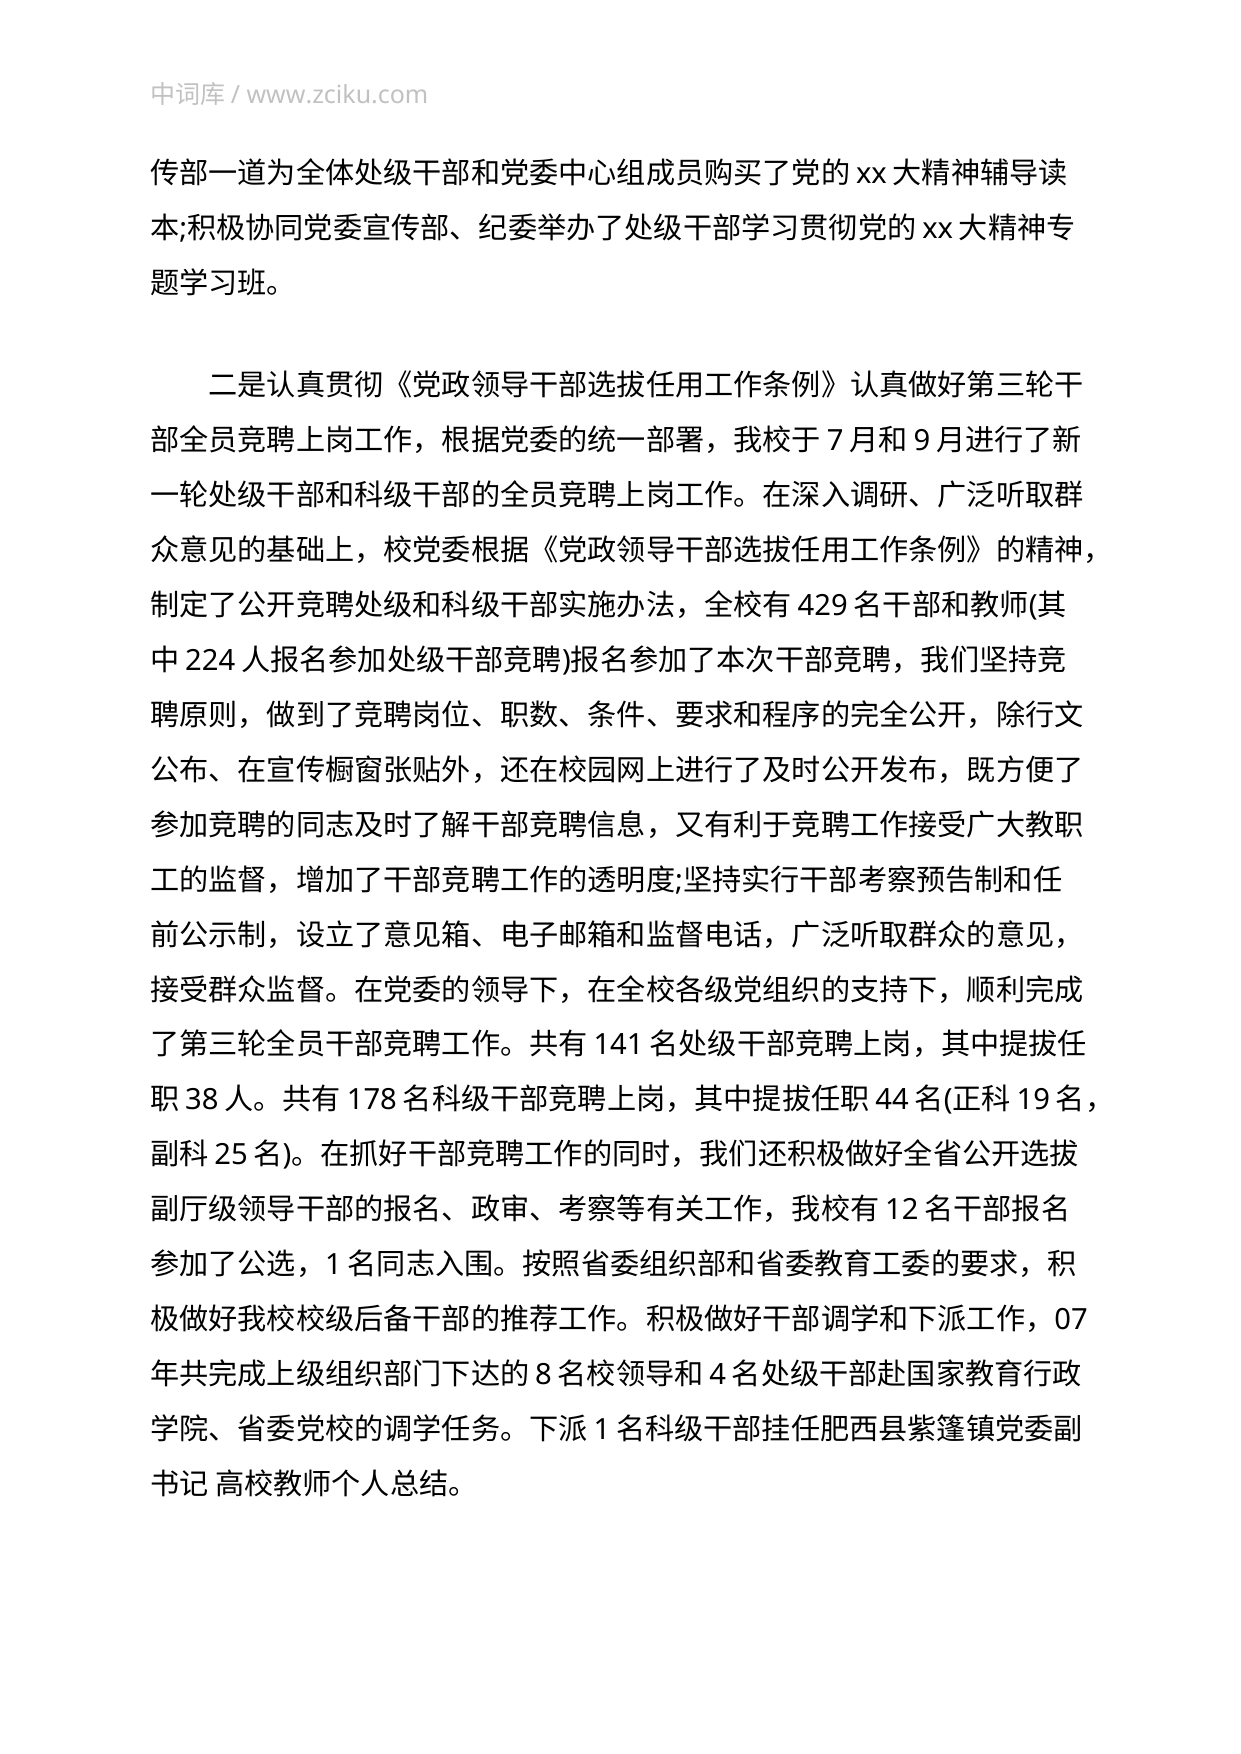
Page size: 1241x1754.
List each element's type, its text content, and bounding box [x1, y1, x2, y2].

text 二是认真贯彻《党政领导干部选拔任用工作条例》认真做好第三轮干部全员竞聘上岗工作，根据党委的统一部署，我校于7月和9月进行了新一轮处级干部和科级干部的全员竞聘上岗工作。在深入调研、广泛听取群众意见的基础上，校党委根据《党政领导干部选拔任用工作条例》的精神，制定了公开竞聘处级和科级干部实施办法，全校有429名干部和教师(其中224人报名参加处级干部竞聘)报名参加了本次干部竞聘，我们坚持竞聘原则，做到了竞聘岗位、职数、条件、要求和程序的完全公开，除行文公布、在宣传橱窗张贴外，还在校园网上进行了及时公开发布，既方便了参加竞聘的同志及时了解干部竞聘信息，又有利于竞聘工作接受广大教职工的监督，增加了干部竞聘工作的透明度;坚持实行干部考察预告制和任前公示制，设立了意见箱、电子邮箱和监督电话，广泛听取群众的意见，接受群众监督。在党委的领导下，在全校各级党组织的支持下，顺利完成了第三轮全员干部竞聘工作。共有141名处级干部竞聘上岗，其中提拔任职38人。共有178名科级干部竞聘上岗，其中提拔任职44名(正科19名，副科25名)。在抓好干部竞聘工作的同时，我们还积极做好全省公开选拔副厅级领导干部的报名、政审、考察等有关工作，我校有12名干部报名参加了公选，1名同志入围。按照省委组织部和省委教育工委的要求，积极做好我校校级后备干部的推荐工作。积极做好干部调学和下派工作，07年共完成上级组织部门下达的8名校领导和4名处级干部赴国家教育行政学院、省委党校的调学任务。下派1名科级干部挂任肥西县紫篷镇党委副书记 高校教师个人总结。 [150, 362, 1090, 1503]
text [150, 150, 1090, 302]
